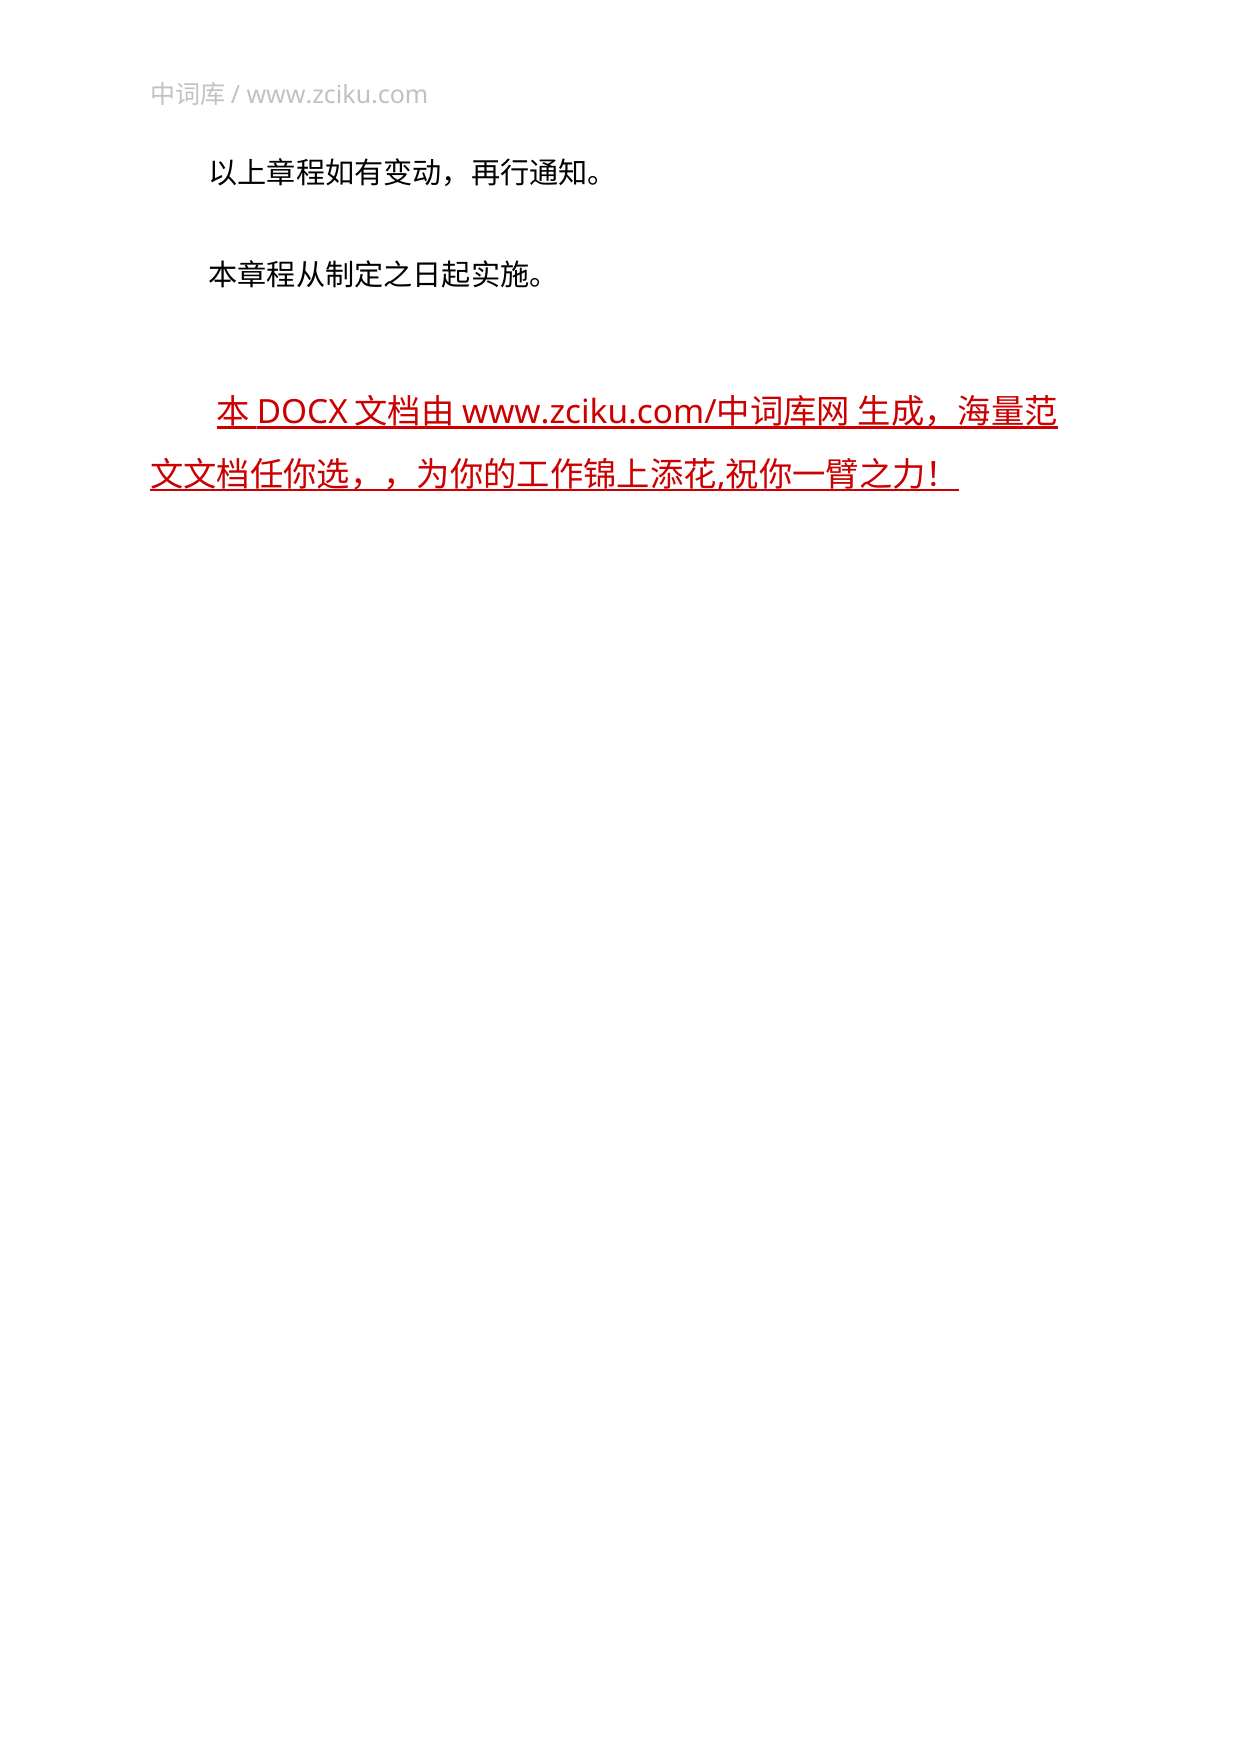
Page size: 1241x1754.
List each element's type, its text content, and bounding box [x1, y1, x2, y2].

text 以上章程如有变动，再行通知。 [150, 150, 1090, 192]
text 本章程从制定之日起实施。 [150, 252, 1090, 294]
text 本DOCX文档由 www.zciku.com/中词库网 生成，海量范文文档任你选，，为你的工作锦上添花,祝你一臂之力！ [150, 385, 1090, 496]
